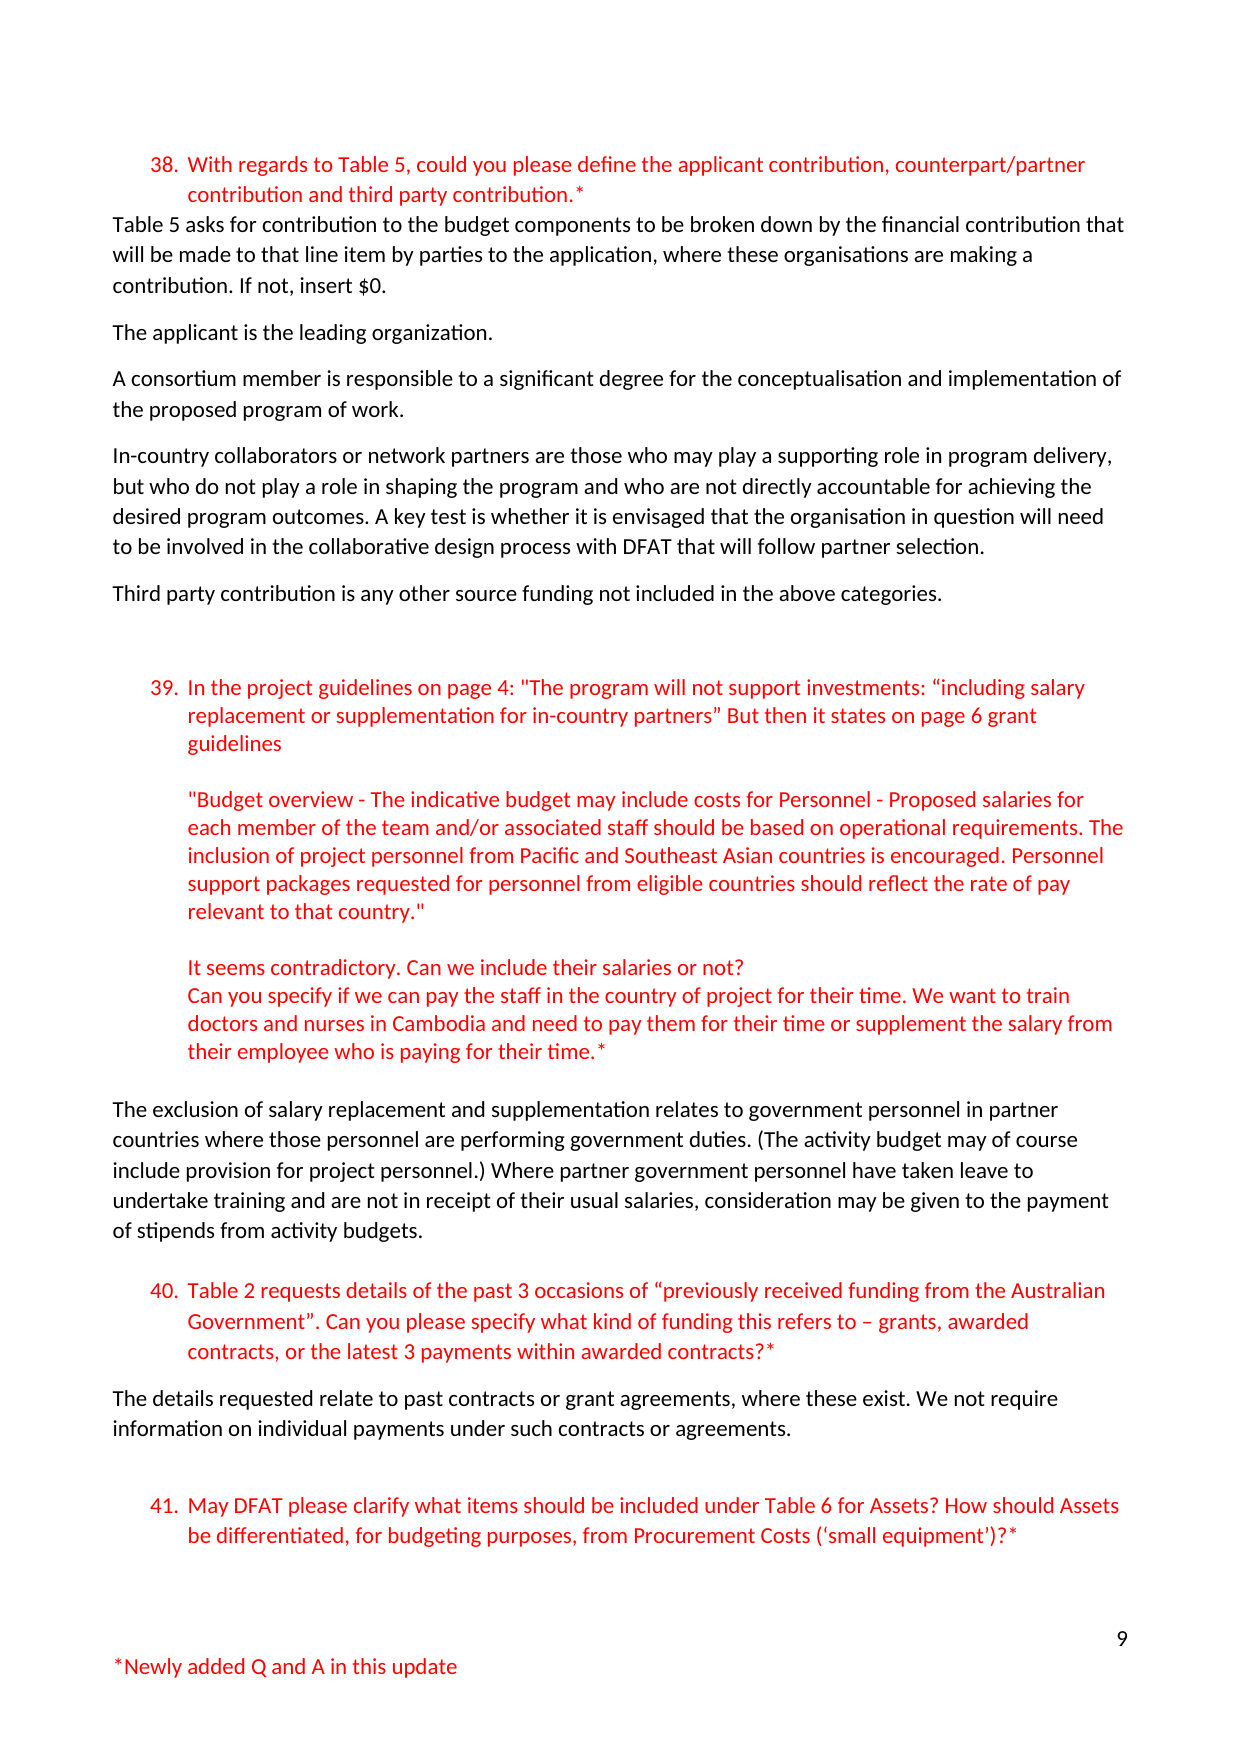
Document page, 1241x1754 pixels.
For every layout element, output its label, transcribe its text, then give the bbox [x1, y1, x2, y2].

list The exclusion of salary replacement and supplementation relates to government personnel in partner countries where those personnel are performing government duties. (The activity budget may of course include provision for project personnel.) Where partner government personnel have taken leave to undertake training and are not in receipt of their usual salaries, consideration may be given to the payment of stipends from activity budgets. [112, 1095, 1128, 1244]
list Table 2 requests details of the past 3 occasions of “previously received funding from the Australian Government”. Can you please specify what kind of funding this refers to – grants, awarded contracts, or the latest 3 payments within awarded contracts?* [150, 1277, 1128, 1365]
text Table 5 asks for contribution to the budget components to be broken down by the financial contribution that will be made to that line item by parties to the application, where these organisations are making a contribution. If not, insert $0. [112, 210, 1128, 299]
list May DFAT please clarify what items should be included under Table 6 for Assets? How should Assets be differentiated, for budgeting purposes, from Procurement Costs (‘small equipment’)?* [150, 1491, 1128, 1549]
text The applicant is the leading organization. [112, 318, 1128, 346]
text Third party contribution is any other source funding not included in the above categories. [112, 579, 1128, 607]
text A consortium member is responsible to a significant degree for the conceptualisation and implementation of the proposed program of work. [112, 364, 1128, 423]
list In the project guidelines on page 4: "The program will not support investments: “including salary replacement or supplementation for in-country partners” But then it states on page 6 grant guidelines "Budget overview - The indicative budget may include costs for Personnel - Proposed salaries for each member of the team and/or associated staff should be based on operational requirements. The inclusion of project personnel from Pacific and Southeast Asian countries is encouraged. Personnel support packages requested for personnel from eligible countries should reflect the rate of pay relevant to that country." It seems contradictory. Can we include their salaries or not? Can you specify if we can pay the staff in the country of project for their time. We want to train doctors and nurses in Cambodia and need to pay them for their time or supplement the salary from their employee who is paying for their time.* [150, 673, 1128, 1065]
text The details requested relate to past contracts or grant agreements, where these exist. We not require information on individual payments under such contracts or agreements. [112, 1384, 1128, 1442]
subtitle With regards to Table 5, could you please define the applicant contribution, counterpart/partner contribution and third party contribution.* [150, 150, 1128, 208]
text In-country collaborators or network partners are those who may play a supporting role in program delivery, but who do not play a role in shaping the program and who are not directly accountable for achieving the desired program outcomes. A key test is whether it is envisaged that the organisation in question will need to be involved in the collaborative design process with DFAT that will follow partner selection. [112, 442, 1128, 560]
